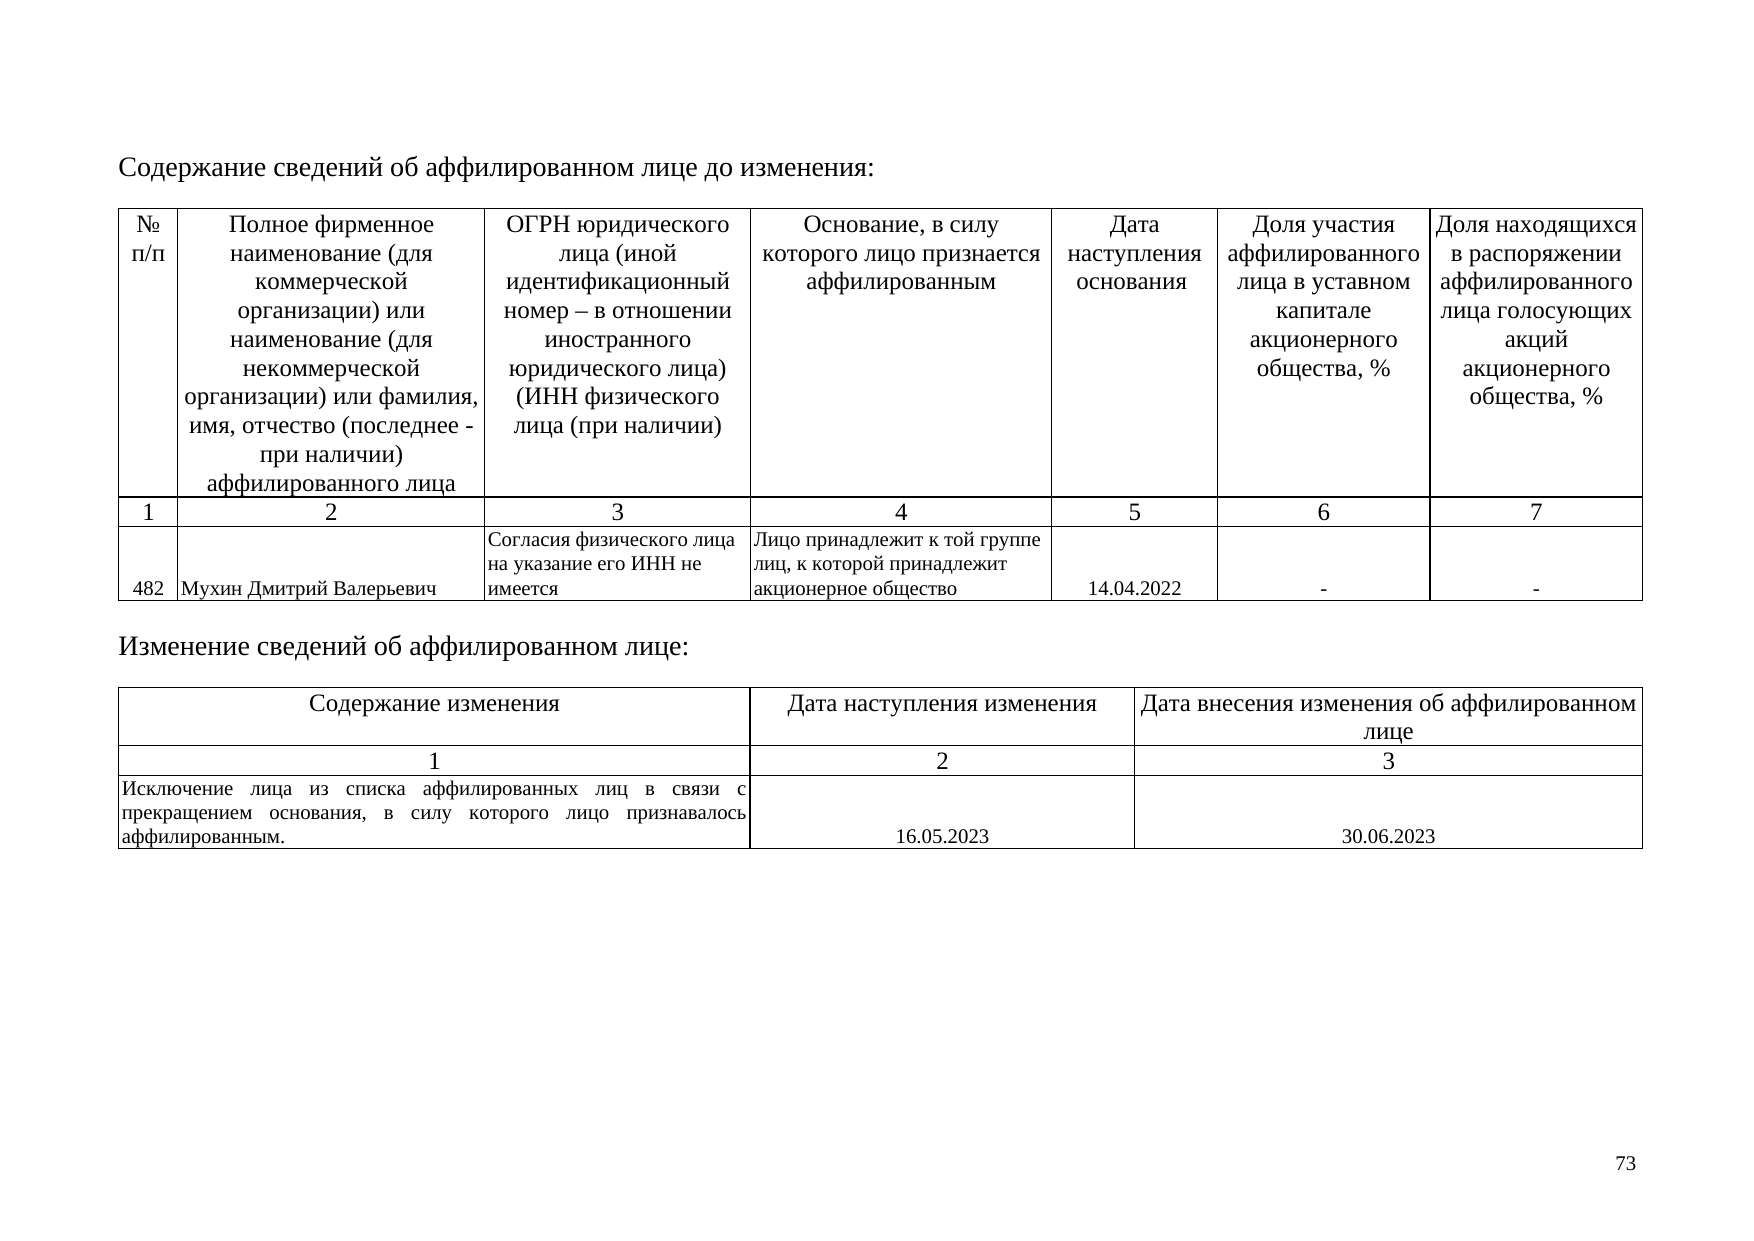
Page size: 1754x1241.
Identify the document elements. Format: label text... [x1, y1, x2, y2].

text Содержание сведений об аффилированном лице до изменения: [118, 151, 1636, 183]
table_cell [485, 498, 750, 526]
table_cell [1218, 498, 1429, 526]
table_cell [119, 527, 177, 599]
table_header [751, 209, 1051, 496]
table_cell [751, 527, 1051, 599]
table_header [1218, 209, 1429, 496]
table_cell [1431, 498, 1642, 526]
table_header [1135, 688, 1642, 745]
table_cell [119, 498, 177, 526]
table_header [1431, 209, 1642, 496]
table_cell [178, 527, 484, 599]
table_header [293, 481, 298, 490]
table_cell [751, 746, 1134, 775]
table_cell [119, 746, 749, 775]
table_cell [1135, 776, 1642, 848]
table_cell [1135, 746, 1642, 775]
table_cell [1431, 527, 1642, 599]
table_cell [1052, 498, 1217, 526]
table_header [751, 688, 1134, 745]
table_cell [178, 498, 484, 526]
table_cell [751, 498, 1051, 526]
text Изменение сведений об аффилированном лице: [118, 629, 1636, 662]
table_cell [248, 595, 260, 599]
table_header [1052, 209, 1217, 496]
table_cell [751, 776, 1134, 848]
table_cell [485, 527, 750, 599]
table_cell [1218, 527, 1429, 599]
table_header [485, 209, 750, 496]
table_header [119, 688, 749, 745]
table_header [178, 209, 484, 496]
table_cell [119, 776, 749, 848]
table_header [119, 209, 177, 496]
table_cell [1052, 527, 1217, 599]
